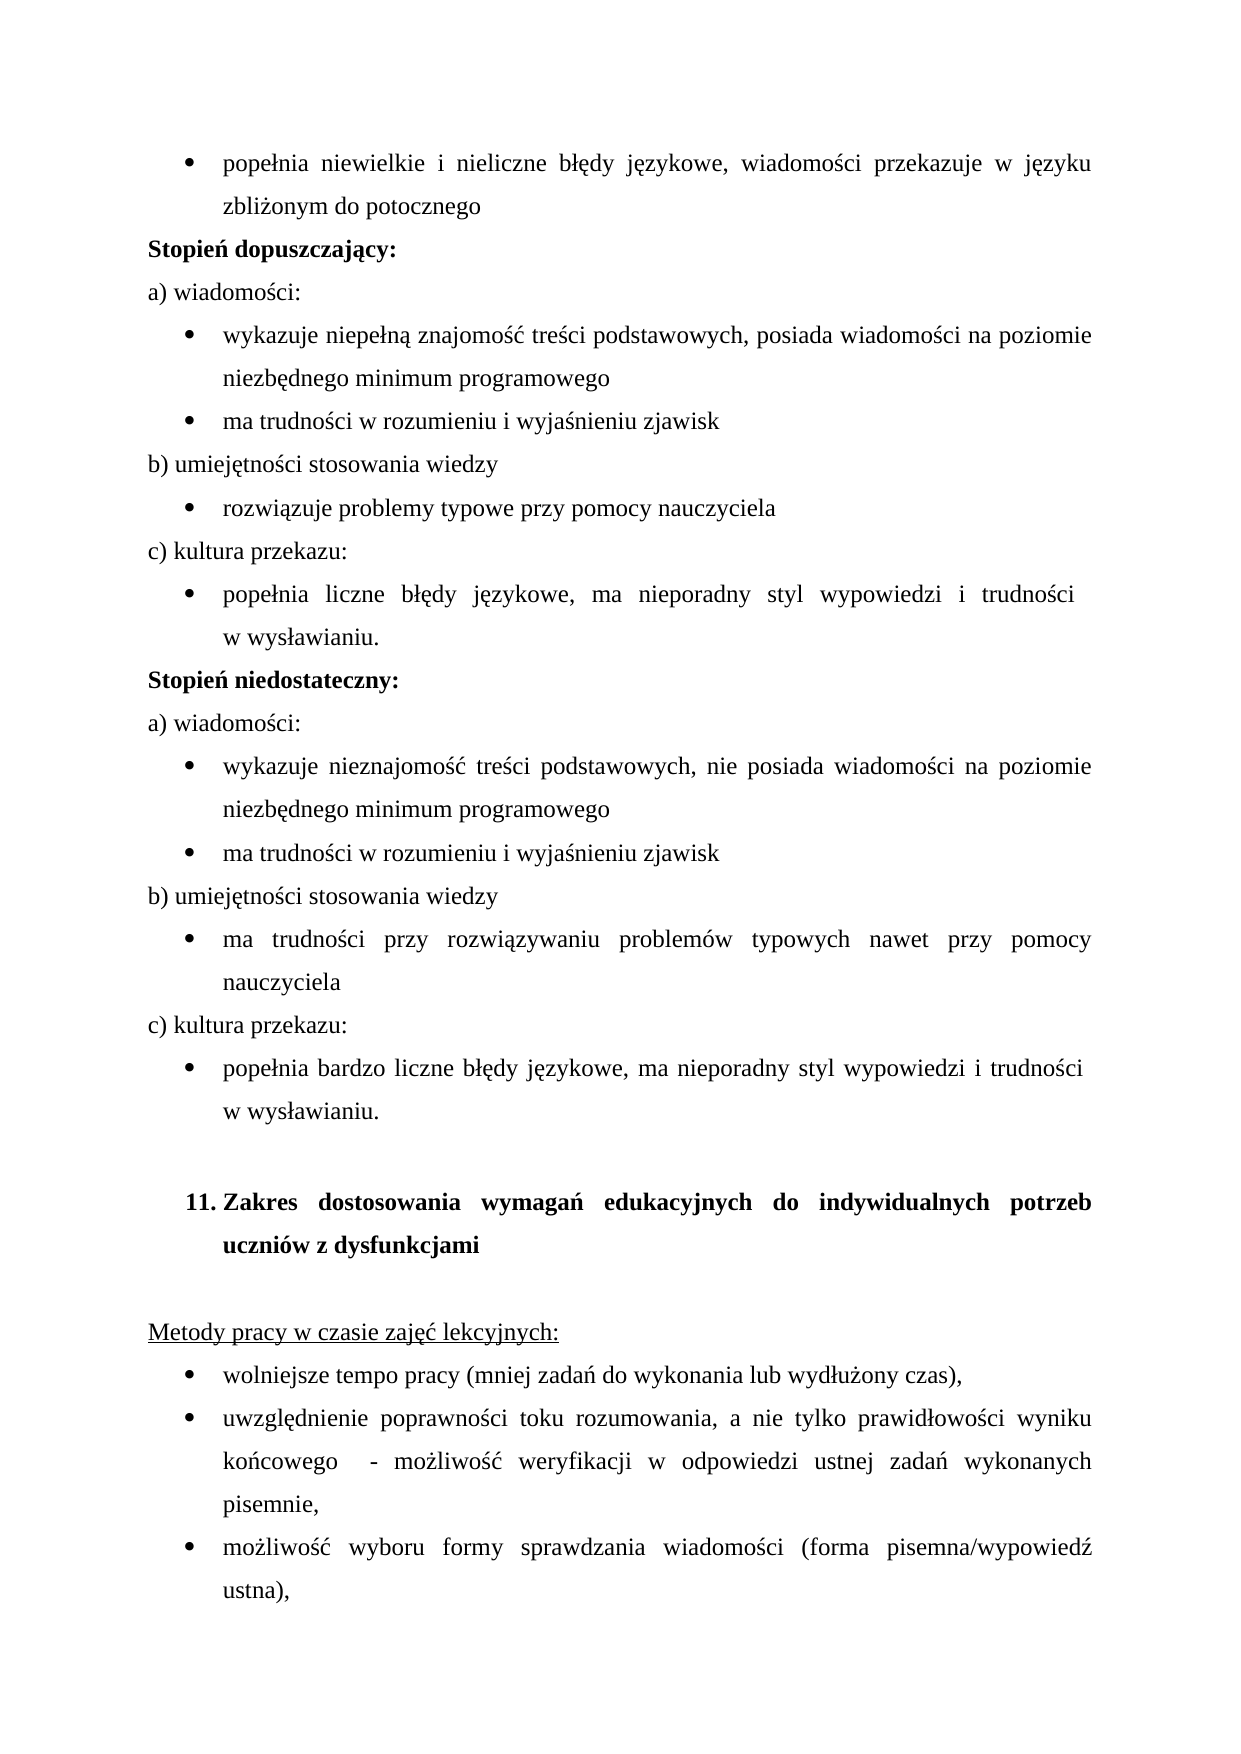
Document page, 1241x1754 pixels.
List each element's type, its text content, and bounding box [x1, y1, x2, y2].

list ma trudności przy rozwiązywaniu problemów typowych nawet przy pomocy nauczyciela [185, 924, 1093, 996]
list ma trudności w rozumieniu i wyjaśnieniu zjawisk [185, 406, 1093, 435]
list uwzględnienie poprawności toku rozumowania, a nie tylko prawidłowości wyniku końcowego - możliwość weryfikacji w odpowiedzi ustnej zadań wykonanych pisemnie, [185, 1403, 1093, 1518]
list ma trudności w rozumieniu i wyjaśnieniu zjawisk [185, 838, 1093, 866]
list popełnia niewielkie i nieliczne błędy językowe, wiadomości przekazuje w języku zbliżonym do potocznego [185, 148, 1093, 219]
text a) wiadomości: [148, 708, 1093, 737]
list możliwość wyboru formy sprawdzania wiadomości (forma pisemna/wypowiedź ustna), [185, 1532, 1093, 1604]
text b) umiejętności stosowania wiedzy [148, 881, 1093, 909]
text Stopień niedostateczny: [148, 665, 1093, 694]
text a) wiadomości: [148, 277, 1093, 306]
list wolniejsze tempo pracy (mniej zadań do wykonania lub wydłużony czas), [185, 1360, 1093, 1388]
text Metody pracy w czasie zajęć lekcyjnych: [148, 1317, 1093, 1345]
text Stopień dopuszczający: [148, 234, 1093, 263]
text c) kultura przekazu: [148, 536, 1093, 564]
text b) umiejętności stosowania wiedzy [148, 449, 1093, 478]
text c) kultura przekazu: [148, 1010, 1093, 1039]
list popełnia liczne błędy językowe, ma nieporadny styl wypowiedzi i trudności w wysławianiu. [185, 579, 1093, 651]
list wykazuje niepełną znajomość treści podstawowych, posiada wiadomości na poziomie niezbędnego minimum programowego [185, 320, 1093, 392]
list wykazuje nieznajomość treści podstawowych, nie posiada wiadomości na poziomie niezbędnego minimum programowego [185, 751, 1093, 823]
list Zakres dostosowania wymagań edukacyjnych do indywidualnych potrzeb uczniów z dysfunkcjami [185, 1187, 1093, 1259]
list popełnia bardzo liczne błędy językowe, ma nieporadny styl wypowiedzi i trudności w wysławianiu. [185, 1053, 1093, 1125]
list rozwiązuje problemy typowe przy pomocy nauczyciela [185, 493, 1093, 521]
